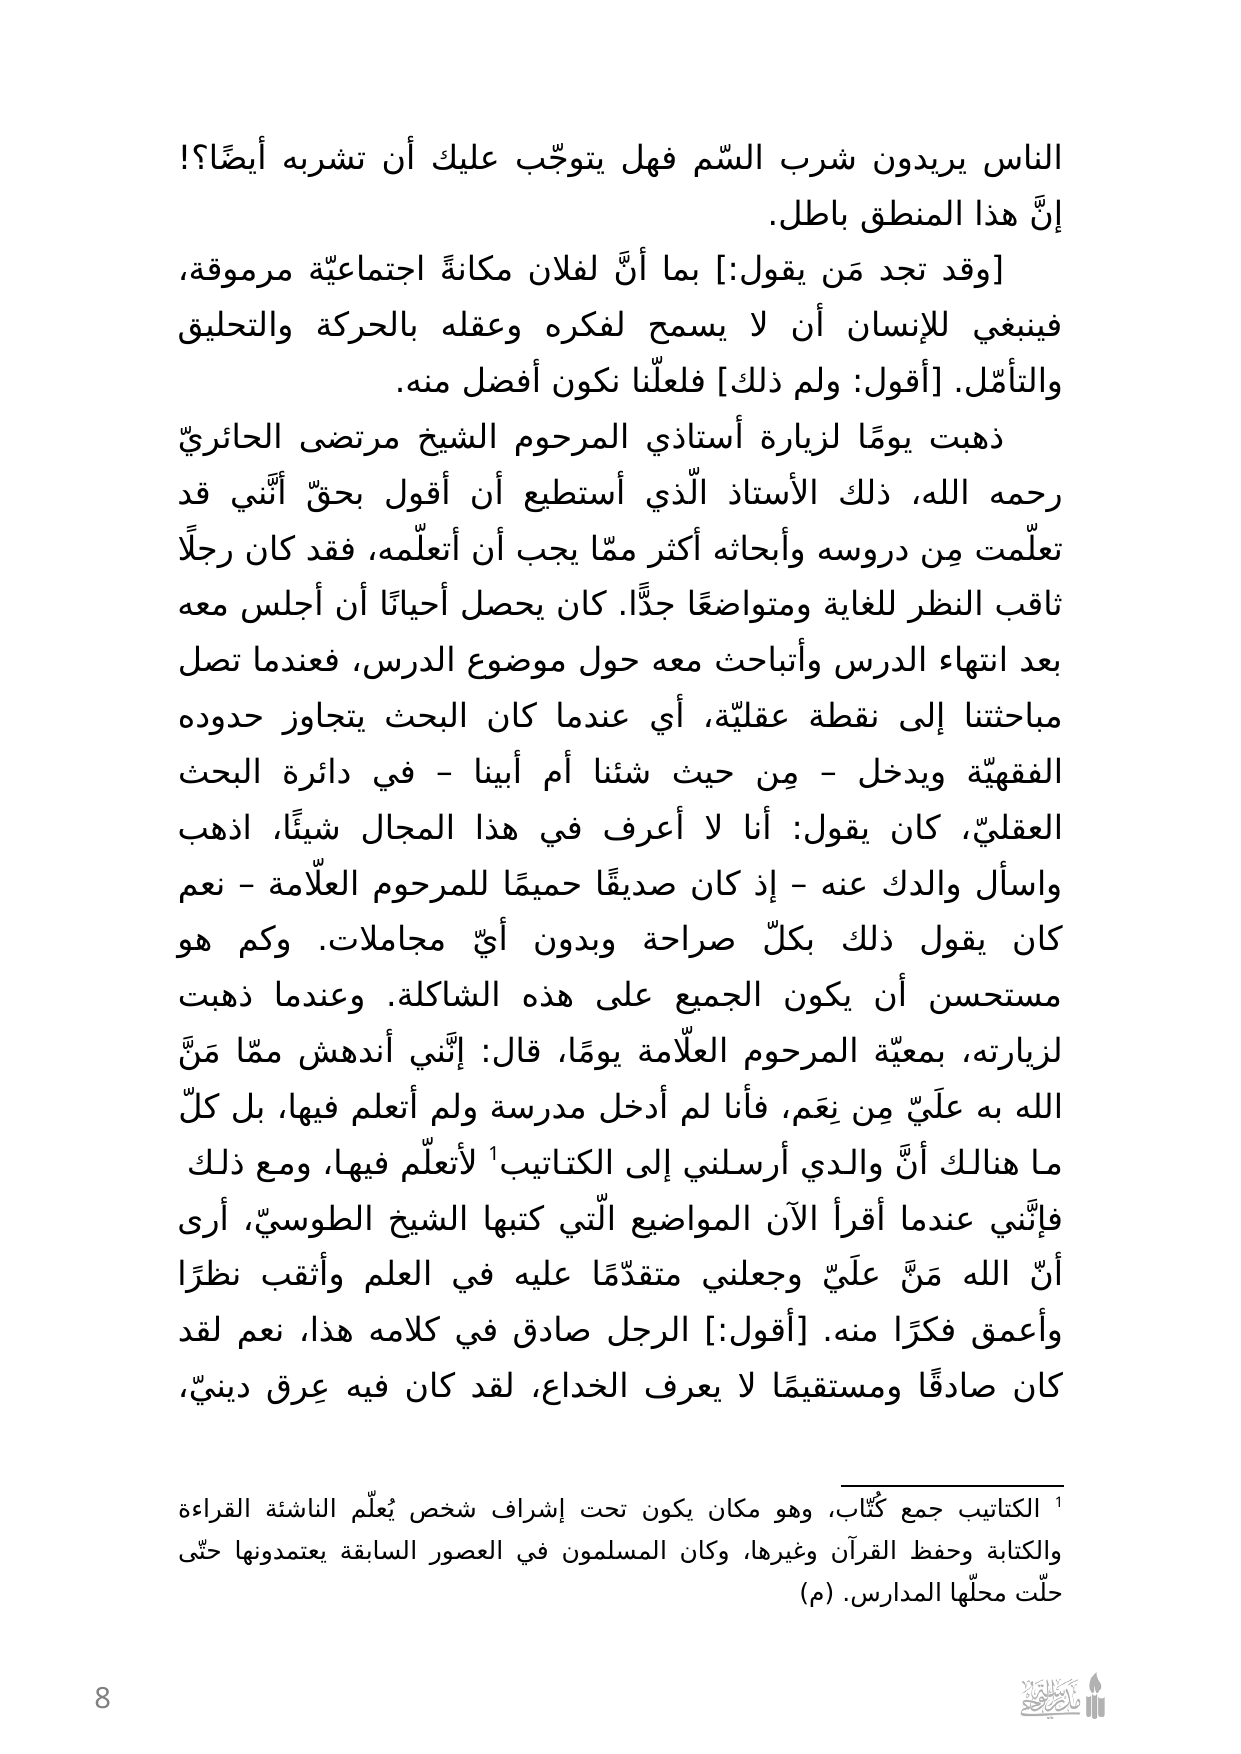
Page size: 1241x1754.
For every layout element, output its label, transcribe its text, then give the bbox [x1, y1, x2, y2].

picture [1020, 1672, 1105, 1719]
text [177, 415, 1063, 1420]
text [177, 136, 1063, 247]
text [وقد تجد مَن يقول:] بما أنَّ لفلان مكانةً اجتماعيّة مرموقة، فينبغي للإنسان أن لا یسمح لفکره وعقله بالحركة والتحليق والتأمّل. [أقول: ولم ذلك] فلعلّنا نكون أفضل منه. [177, 247, 1063, 415]
